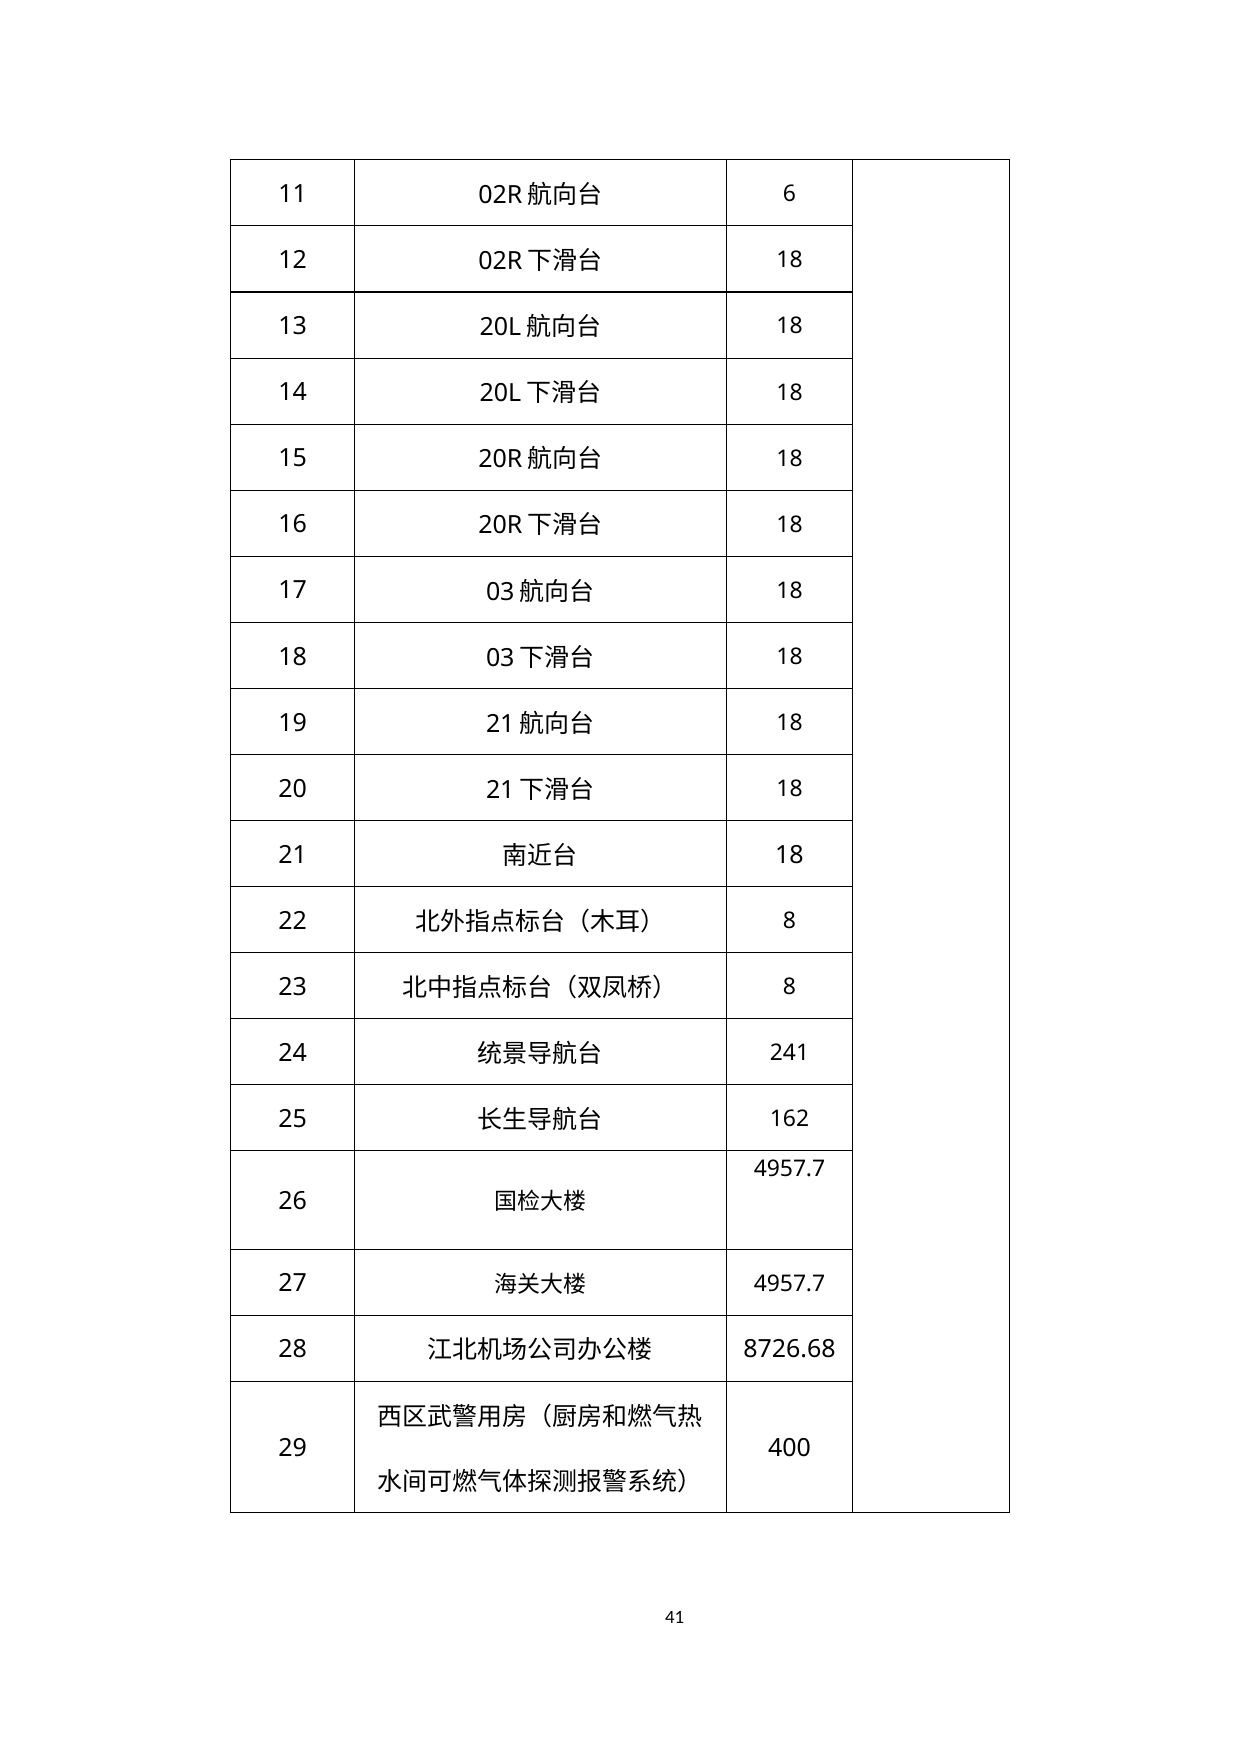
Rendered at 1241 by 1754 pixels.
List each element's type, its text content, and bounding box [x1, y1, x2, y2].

table_cell 11 [231, 160, 354, 225]
table_cell 18 [727, 293, 852, 357]
table_cell 18 [231, 623, 354, 688]
table_cell 25 [231, 1085, 354, 1150]
table_cell 18 [727, 359, 852, 423]
table_cell 长生导航台 [355, 1085, 726, 1150]
table_cell 20L下滑台 [355, 359, 726, 423]
table_cell 4957.7 [727, 1250, 852, 1314]
table_cell 22 [231, 887, 354, 952]
table_cell 20R航向台 [355, 425, 726, 489]
table_cell 8726.68 [727, 1316, 852, 1381]
table_cell 6 [727, 160, 852, 225]
table_cell 18 [727, 491, 852, 556]
table_cell 北中指点标台（双凤桥） [355, 953, 726, 1018]
table_cell 18 [727, 557, 852, 622]
table_cell 12 [231, 226, 354, 291]
table_cell 20R下滑台 [355, 491, 726, 556]
table_cell 162 [727, 1085, 852, 1150]
table_cell 南近台 [355, 821, 726, 886]
table_cell 21下滑台 [355, 755, 726, 820]
table_cell 21 [231, 821, 354, 886]
table_cell 29 [231, 1382, 354, 1512]
table_cell 23 [231, 953, 354, 1018]
table_cell 江北机场公司办公楼 [355, 1316, 726, 1381]
table_cell 27 [231, 1250, 354, 1314]
table_cell 28 [231, 1316, 354, 1381]
table_cell 西区武警用房（厨房和燃气热水间可燃气体探测报警系统） [355, 1382, 726, 1512]
table_cell 18 [727, 226, 852, 291]
table_cell 13 [231, 293, 354, 357]
table_cell 统景导航台 [355, 1019, 726, 1084]
table_cell 02R航向台 [355, 160, 726, 225]
table_cell 21航向台 [355, 689, 726, 754]
table_cell 海关大楼 [355, 1250, 726, 1314]
table_cell 16 [231, 491, 354, 556]
table_cell 19 [231, 689, 354, 754]
table_cell 26 [231, 1151, 354, 1248]
table_cell 18 [727, 821, 852, 886]
table_cell 24 [231, 1019, 354, 1084]
table_cell 18 [727, 623, 852, 688]
table_cell 18 [727, 425, 852, 489]
table_cell 8 [727, 887, 852, 952]
table_cell 15 [231, 425, 354, 489]
table_cell 14 [231, 359, 354, 423]
table_cell 北外指点标台（木耳） [355, 887, 726, 952]
table_cell 03下滑台 [355, 623, 726, 688]
table_cell 20 [231, 755, 354, 820]
table_cell 03航向台 [355, 557, 726, 622]
table_cell 8 [727, 953, 852, 1018]
table_cell 02R下滑台 [355, 226, 726, 291]
table_cell 国检大楼 [355, 1151, 726, 1248]
table_cell 20L航向台 [355, 293, 726, 357]
table_cell 400 [727, 1382, 852, 1512]
table_cell 241 [727, 1019, 852, 1084]
table_cell 17 [231, 557, 354, 622]
table_cell 18 [727, 755, 852, 820]
table_cell 4957.7 [727, 1151, 852, 1248]
table_cell 18 [727, 689, 852, 754]
